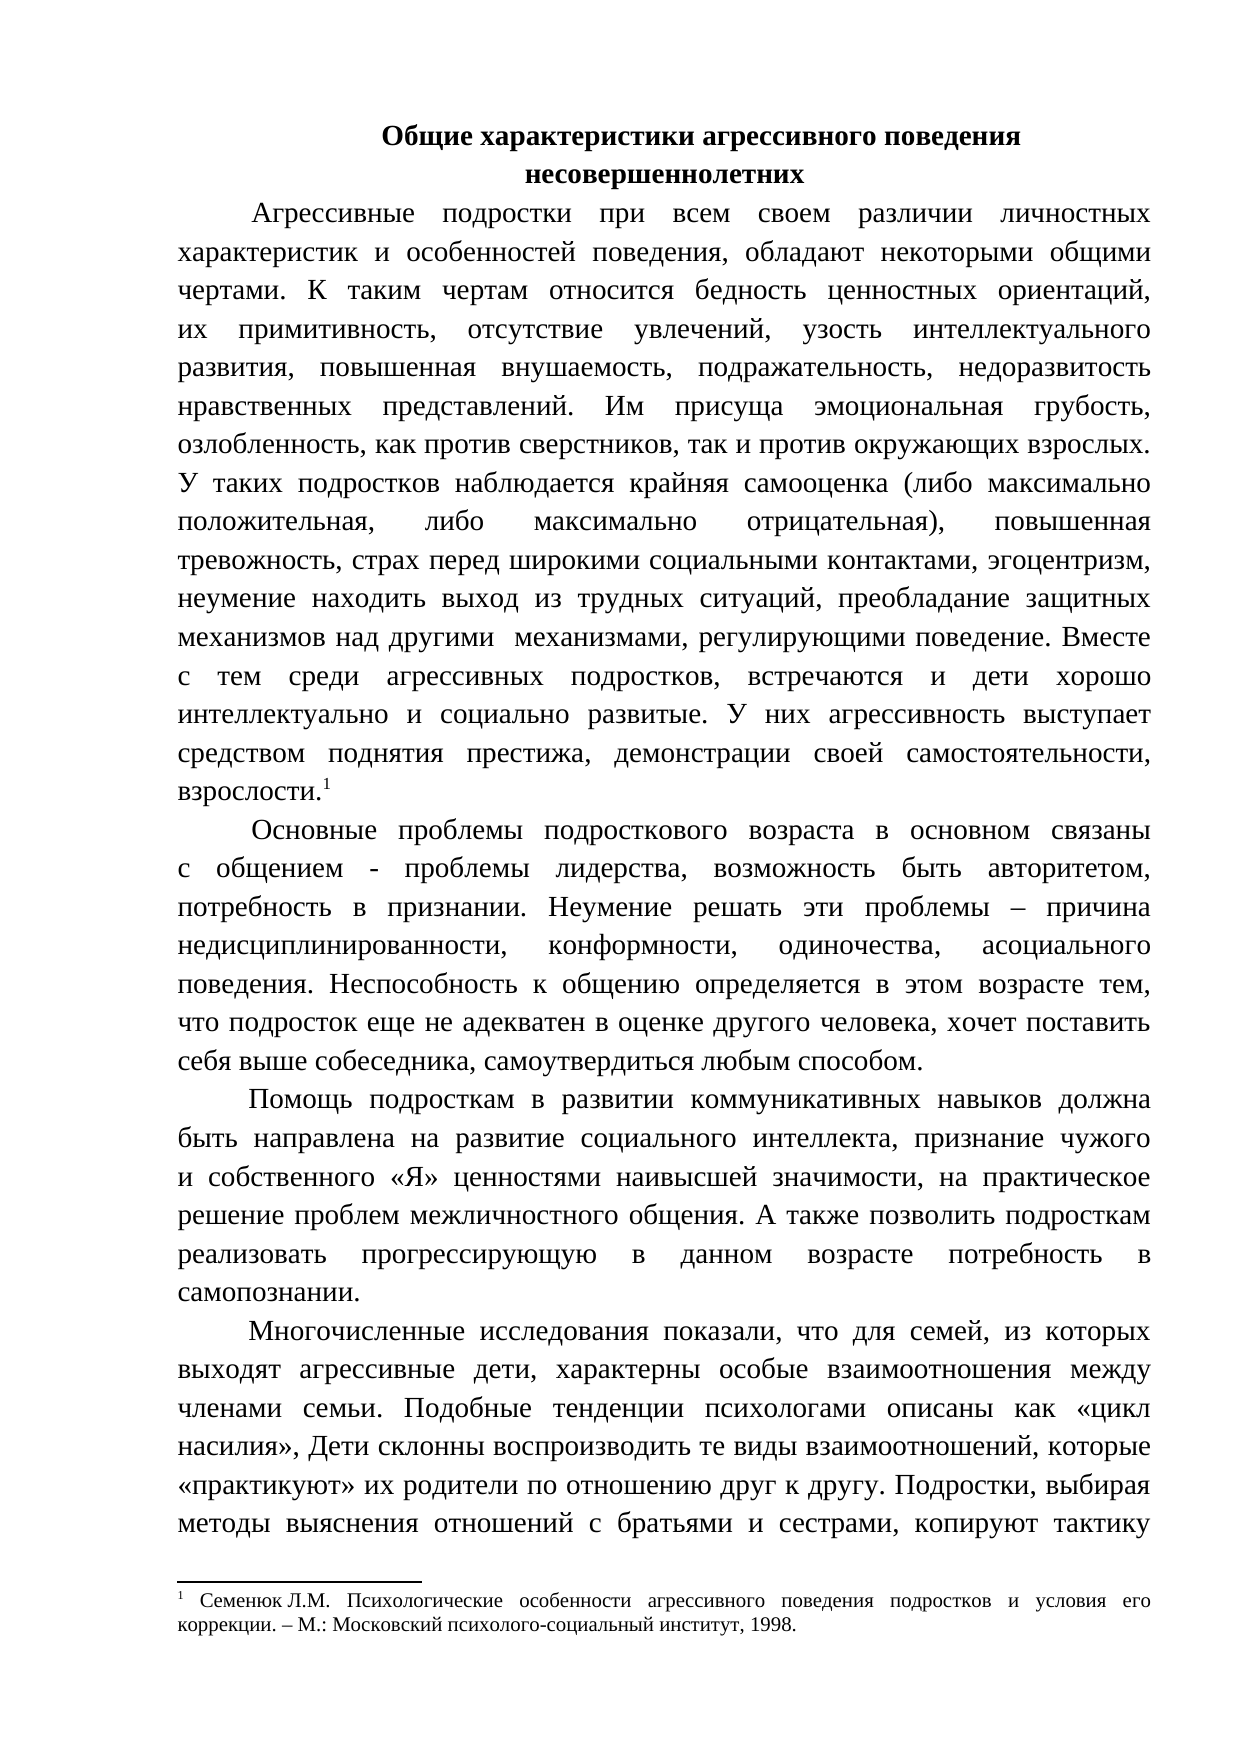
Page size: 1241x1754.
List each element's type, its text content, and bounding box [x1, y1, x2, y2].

text Агрессивные подростки при всем своем различии личностных характеристик и особенностей поведения, обладают некоторыми общими чертами. К таким чертам относится бедность ценностных ориентаций, их примитивность, отсутствие увлечений, узость интеллектуального развития, повышенная внушаемость, подражательность, недоразвитость нравственных представлений. Им присуща эмоциональная грубость, озлобленность, как против сверстников, так и против окружающих взрослых. У таких подростков наблюдается крайняя самооценка (либо максимально положительная, либо максимально отрицательная), повышенная тревожность, страх перед широкими социальными контактами, эгоцентризм, неумение находить выход из трудных ситуаций, преобладание защитных механизмов над другими механизмами, регулирующими поведение. Вместе с тем среди агрессивных подростков, встречаются и дети хорошо интеллектуально и социально развитые. У них агрессивность выступает средством поднятия престижа, демонстрации своей самостоятельности, взрослости. [177, 195, 1152, 807]
text Основные проблемы подросткового возраста в основном связаны с общением - проблемы лидерства, возможность быть авторитетом, потребность в признании. Неумение решать эти проблемы – причина недисциплинированности, конформности, одиночества, асоциального поведения. Неспособность к общению определяется в этом возрасте тем, что подросток еще не адекватен в оценке другого человека, хочет поставить себя выше собеседника, самоутвердиться любым способом. [177, 812, 1152, 1077]
text Помощь подросткам в развитии коммуникативных навыков должна быть направлена на развитие социального интеллекта, признание чужого и собственного «Я» ценностями наивысшей значимости, на практическое решение проблем межличностного общения. А также позволить подросткам реализовать прогрессирующую в данном возрасте потребность в самопознании. [177, 1082, 1152, 1308]
text Общие характеристики агрессивного поведения несовершеннолетних [177, 118, 1152, 190]
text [177, 1313, 1152, 1539]
